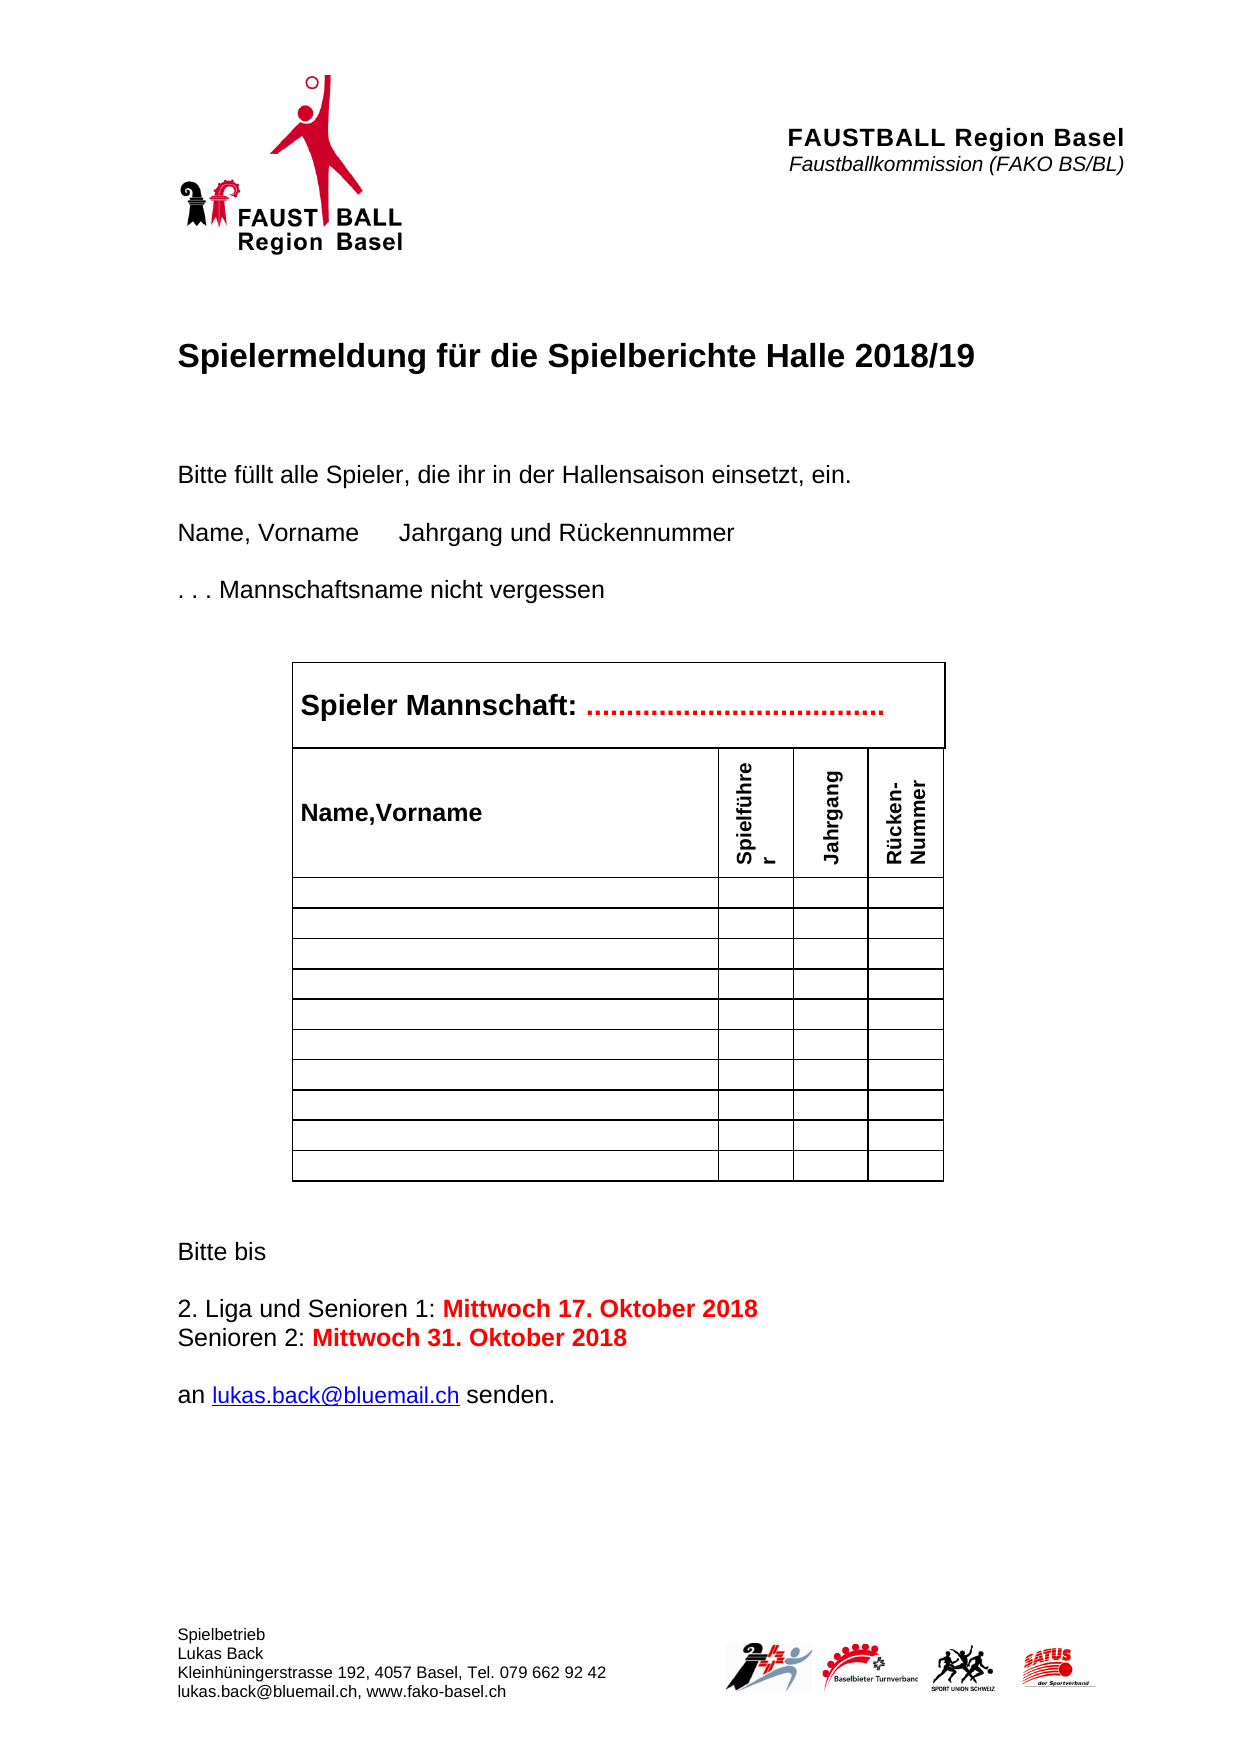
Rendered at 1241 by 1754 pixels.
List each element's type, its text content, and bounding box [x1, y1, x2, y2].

table_cell [794, 1000, 867, 1028]
table_cell Spielführer [719, 749, 793, 877]
text an lukas.back@bluemail.ch senden. [177, 1380, 1134, 1409]
text Senioren 2: Mittwoch 31. Oktober 2018 [177, 1323, 1134, 1352]
text Bitte bis [177, 1237, 1134, 1265]
text Spielermeldung für die Spielberichte Halle 2018/19 [177, 336, 1134, 374]
table_cell [293, 878, 718, 907]
table_cell [719, 1151, 793, 1180]
picture [177, 73, 404, 257]
table_cell [719, 1000, 793, 1028]
table_cell [794, 1091, 867, 1119]
table_cell [869, 909, 943, 937]
table_cell Jahrgang [794, 749, 867, 877]
table_cell [293, 1091, 718, 1119]
table_cell [869, 1121, 943, 1150]
table_cell [794, 1030, 867, 1059]
text Bitte füllt alle Spieler, die ihr in der Hallensaison einsetzt, ein. [177, 460, 1134, 489]
table_cell [719, 970, 793, 998]
table_cell [719, 1121, 793, 1150]
table_cell [794, 909, 867, 937]
table_cell [719, 878, 793, 907]
table_cell [869, 939, 943, 968]
table_cell [794, 970, 867, 998]
picture [1020, 1639, 1096, 1687]
table_cell [869, 1000, 943, 1028]
table_cell [719, 909, 793, 937]
table_cell [293, 1000, 718, 1028]
table_cell [719, 1060, 793, 1089]
table_header Spieler Mannschaft: ..................................... [293, 663, 944, 747]
table_cell [794, 939, 867, 968]
table_cell [293, 1030, 718, 1059]
table_cell [869, 1151, 943, 1180]
text Name, Vorname Jahrgang und Rückennummer [177, 518, 1134, 547]
table_cell [719, 939, 793, 968]
table_cell [794, 1121, 867, 1150]
table_cell [869, 970, 943, 998]
table_cell [293, 1151, 718, 1180]
table_cell Rücken- Nummer [869, 749, 943, 877]
table_cell [869, 1060, 943, 1089]
table_cell [293, 909, 718, 937]
table_cell [794, 878, 867, 907]
text 2. Liga und Senioren 1: Mittwoch 17. Oktober 2018 [177, 1294, 1134, 1323]
table_cell [869, 878, 943, 907]
table_cell [719, 1091, 793, 1119]
table_cell [869, 1091, 943, 1119]
picture [822, 1644, 918, 1692]
table_cell [794, 1151, 867, 1180]
table_cell [293, 1121, 718, 1150]
table_cell [293, 1060, 718, 1089]
text . . . Mannschaftsname nicht vergessen [177, 575, 1134, 604]
picture [725, 1643, 813, 1692]
table_cell [869, 1030, 943, 1059]
picture [929, 1643, 999, 1691]
table_cell [794, 1060, 867, 1089]
table_cell [293, 970, 718, 998]
table_cell [293, 939, 718, 968]
table_cell Name,Vorname [293, 749, 718, 877]
table_cell [719, 1030, 793, 1059]
